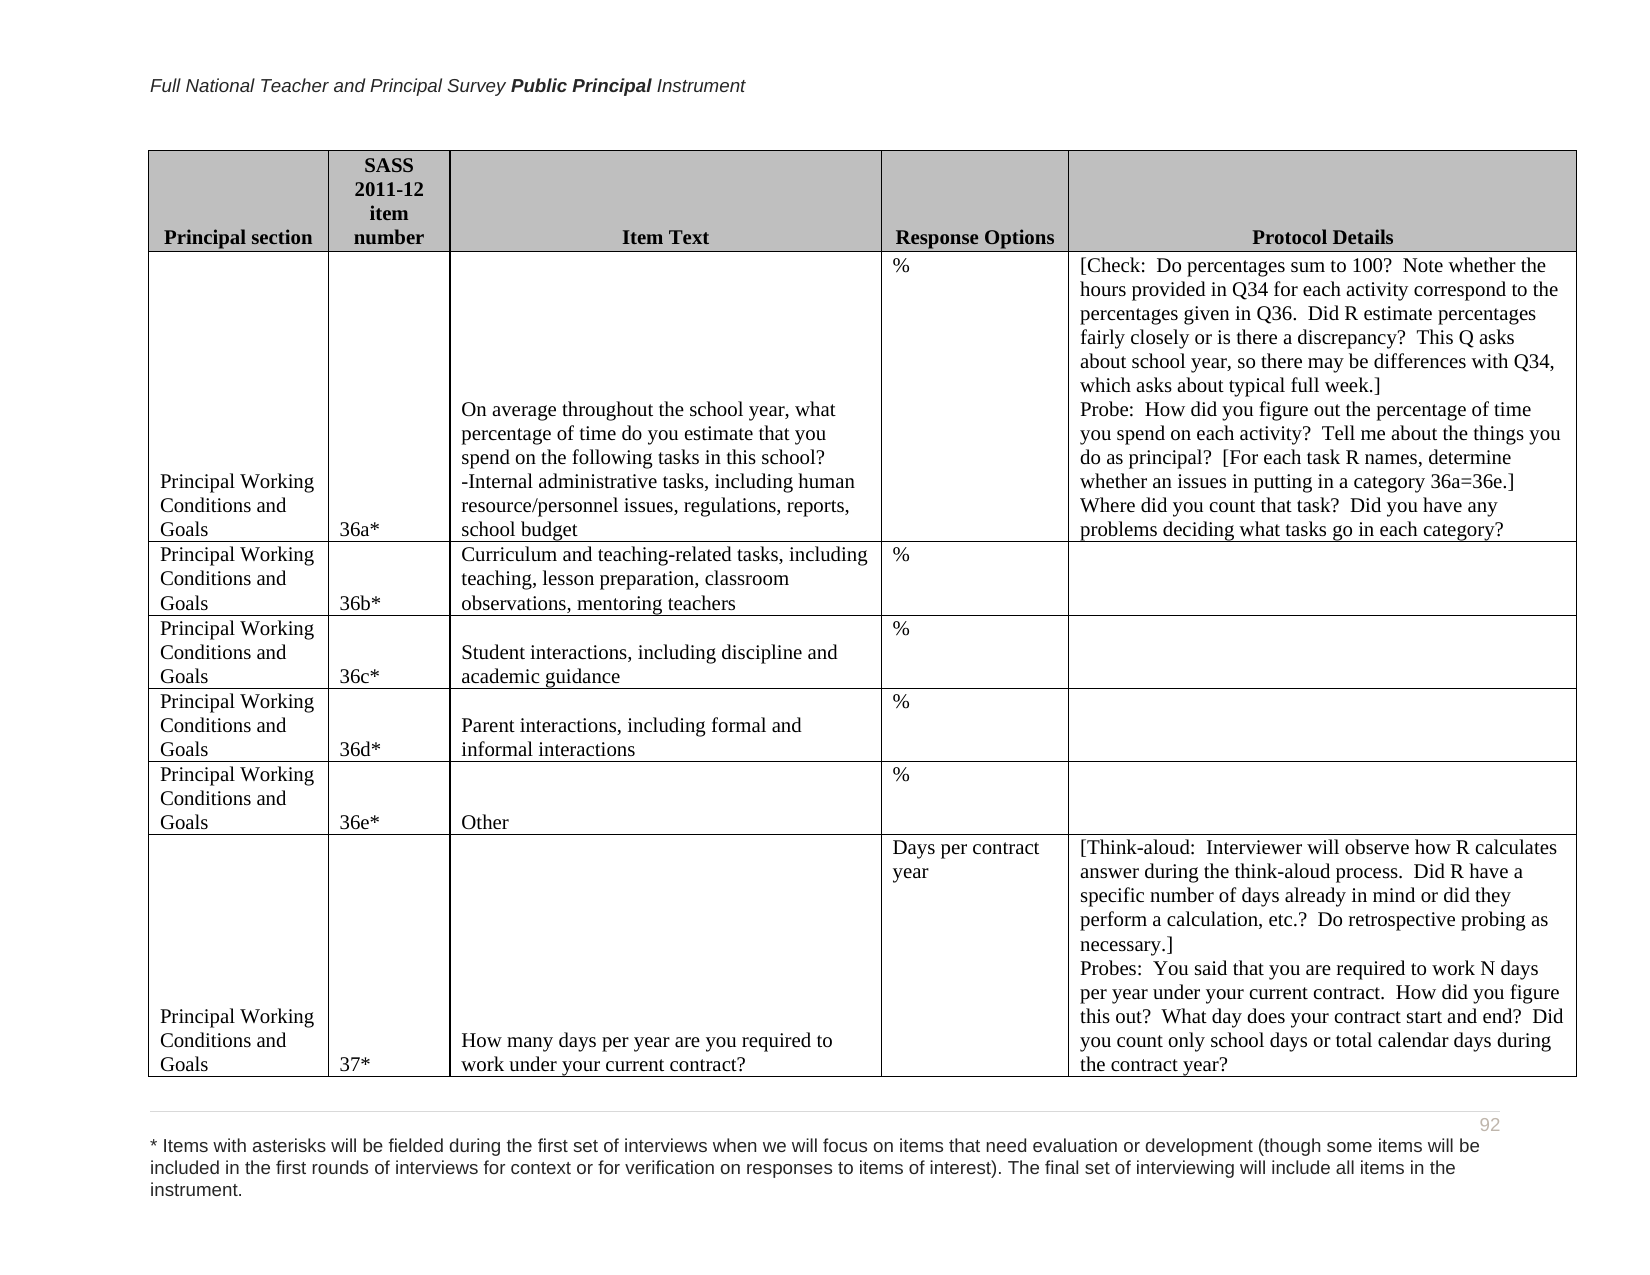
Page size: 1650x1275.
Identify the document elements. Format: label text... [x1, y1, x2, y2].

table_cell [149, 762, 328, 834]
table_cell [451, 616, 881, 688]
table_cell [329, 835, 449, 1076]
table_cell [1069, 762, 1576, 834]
table_header Response Options [882, 151, 1068, 251]
table_header SASS 2011-12 item number [329, 151, 449, 251]
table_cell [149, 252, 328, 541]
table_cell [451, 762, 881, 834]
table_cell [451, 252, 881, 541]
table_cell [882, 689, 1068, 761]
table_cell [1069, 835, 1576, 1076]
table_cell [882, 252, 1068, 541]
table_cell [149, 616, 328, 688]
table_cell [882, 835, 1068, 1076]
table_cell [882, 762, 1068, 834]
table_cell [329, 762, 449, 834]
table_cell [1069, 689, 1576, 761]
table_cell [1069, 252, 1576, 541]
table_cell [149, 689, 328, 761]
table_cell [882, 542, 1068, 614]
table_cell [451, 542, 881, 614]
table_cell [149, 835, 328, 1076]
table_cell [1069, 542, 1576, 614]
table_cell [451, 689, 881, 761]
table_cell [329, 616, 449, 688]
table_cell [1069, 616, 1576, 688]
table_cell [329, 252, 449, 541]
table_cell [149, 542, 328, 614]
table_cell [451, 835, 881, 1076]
table_header Item Text [451, 151, 881, 251]
table_header Protocol Details [1069, 151, 1576, 251]
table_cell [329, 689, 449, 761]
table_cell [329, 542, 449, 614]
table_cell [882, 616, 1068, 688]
table_header Principal section [149, 151, 328, 251]
